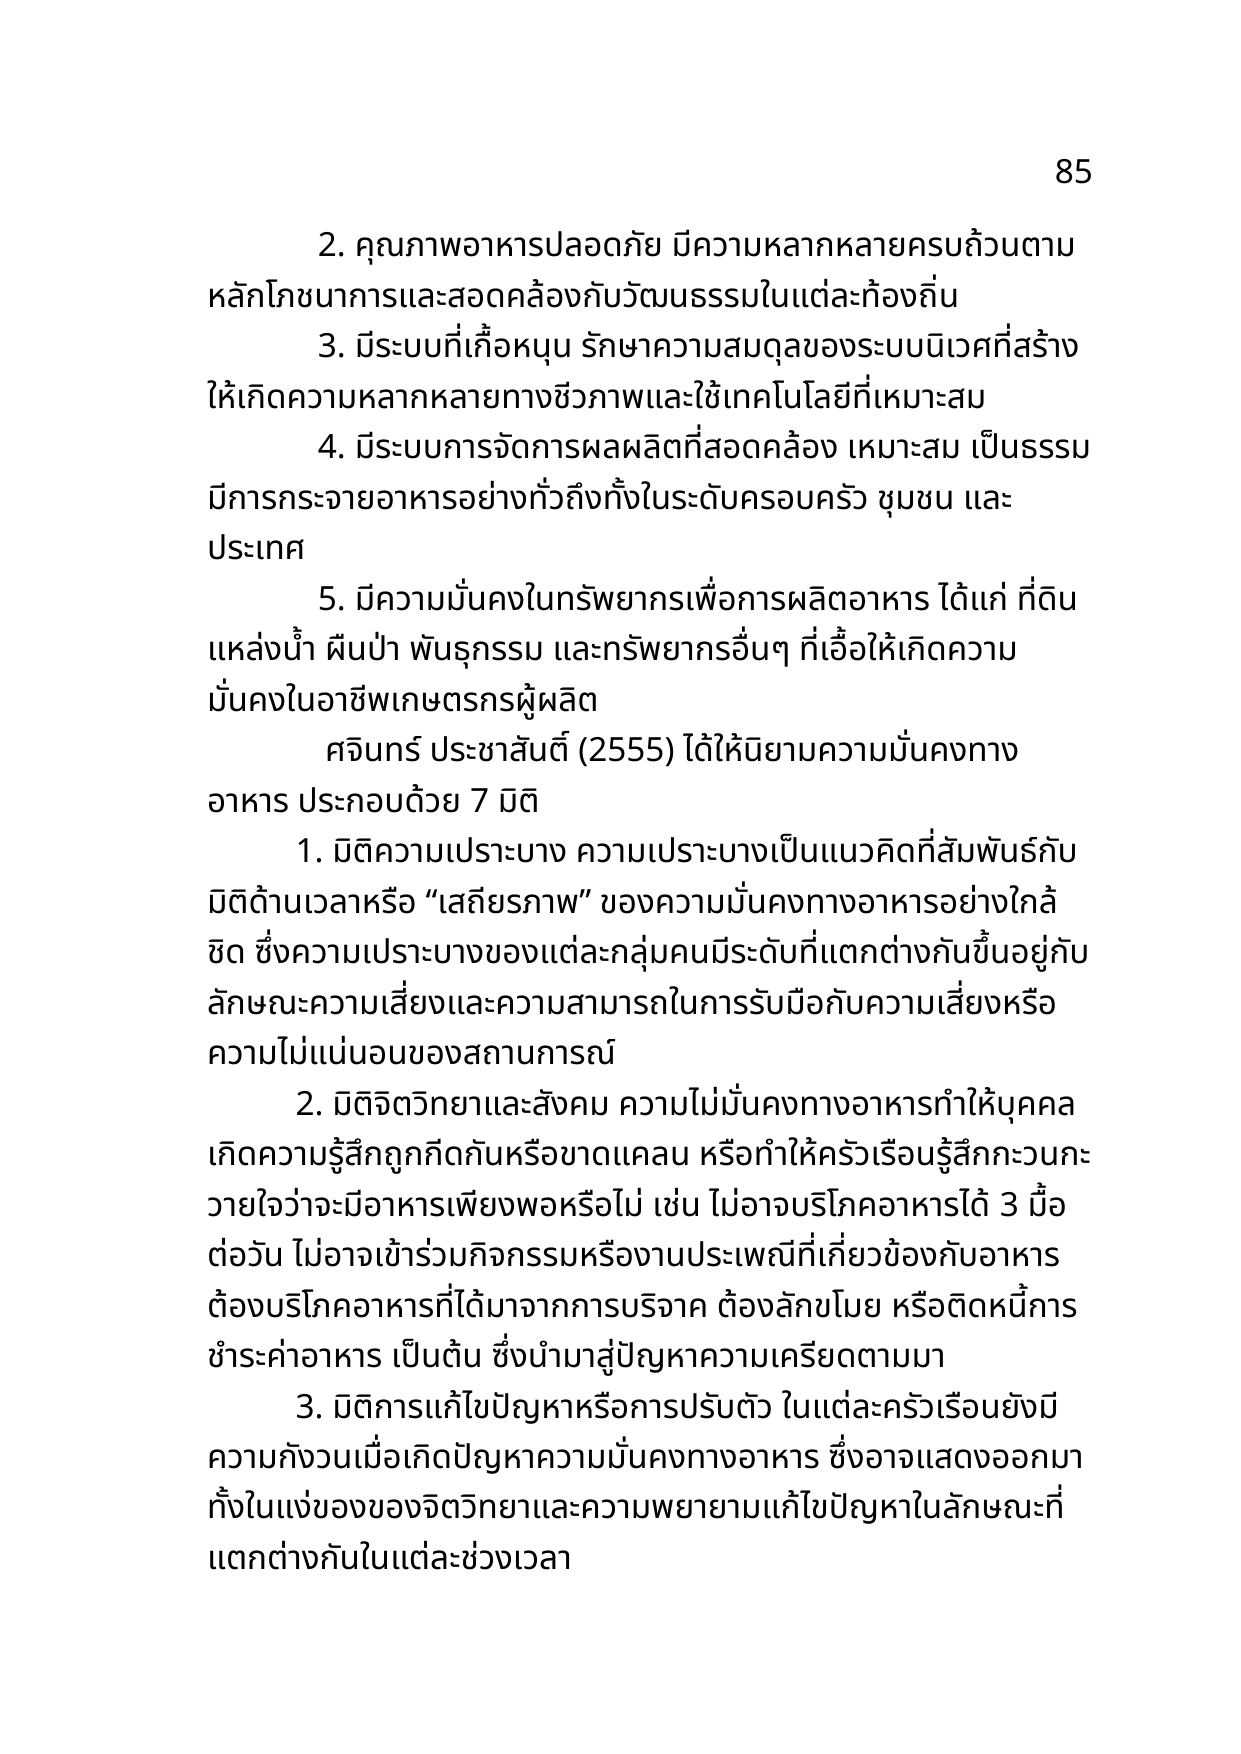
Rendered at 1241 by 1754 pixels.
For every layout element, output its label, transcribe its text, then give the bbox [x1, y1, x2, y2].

text 4. มีระบบการจัดการผลผลิตที่สอดคล้อง เหมาะสม เป็นธรรม มีการกระจายอาหารอย่างทั่วถึงทั้งในระดับครอบครัว ชุมชน และประเทศ [207, 423, 1092, 574]
text 2. คุณภาพอาหารปลอดภัย มีความหลากหลายครบถ้วนตามหลักโภชนาการและสอดคล้องกับวัฒนธรรมในแต่ละท้องถิ่น [207, 221, 1092, 322]
text 3. มิติการแก้ไขปัญหาหรือการปรับตัว ในแต่ละครัวเรือนยังมีความกังวนเมื่อเกิดปัญหาความมั่นคงทางอาหาร ซึ่งอาจแสดงออกมาทั้งในแง่ของของจิตวิทยาและความพยายามแก้ไขปัญหาในลักษณะที่แตกต่างกันในแต่ละช่วงเวลา [207, 1382, 1092, 1584]
text 1. มิติความเปราะบาง ความเปราะบางเป็นแนวคิดที่สัมพันธ์กับมิติด้านเวลาหรือ “เสถียรภาพ” ของความมั่นคงทางอาหารอย่างใกล้ชิด ซึ่งความเปราะบางของแต่ละกลุ่มคนมีระดับที่แตกต่างกันขึ้นอยู่กับลักษณะความเสี่ยงและความสามารถในการรับมือกับความเสี่ยงหรือความไม่แน่นอนของสถานการณ์ [207, 827, 1092, 1079]
text 5. มีความมั่นคงในทรัพยากรเพื่อการผลิตอาหาร ได้แก่ ที่ดิน แหล่งน้ำ ผืนป่า พันธุกรรม และทรัพยากรอื่นๆ ที่เอื้อให้เกิดความมั่นคงในอาชีพเกษตรกรผู้ผลิต [207, 574, 1092, 726]
text 3. มีระบบที่เกื้อหนุน รักษาความสมดุลของระบบนิเวศที่สร้างให้เกิดความหลากหลายทางชีวภาพและใช้เทคโนโลยีที่เหมาะสม [207, 322, 1092, 423]
text ศจินทร์ ประชาสันติ์ (2555) ได้ให้นิยามความมั่นคงทางอาหาร ประกอบด้วย 7 มิติ [207, 726, 1092, 827]
text 2. มิติจิตวิทยาและสังคม ความไม่มั่นคงทางอาหารทำให้บุคคลเกิดความรู้สึกถูกกีดกันหรือขาดแคลน หรือทำให้ครัวเรือนรู้สึกกะวนกะวายใจว่าจะมีอาหารเพียงพอหรือไม่ เช่น ไม่อาจบริโภคอาหารได้ 3 มื้อต่อวัน ไม่อาจเข้าร่วมกิจกรรมหรืองานประเพณีที่เกี่ยวข้องกับอาหาร ต้องบริโภคอาหารที่ได้มาจากการบริจาค ต้องลักขโมย หรือติดหนี้การชำระค่าอาหาร เป็นต้น ซึ่งนำมาสู่ปัญหาความเครียดตามมา [207, 1079, 1092, 1382]
